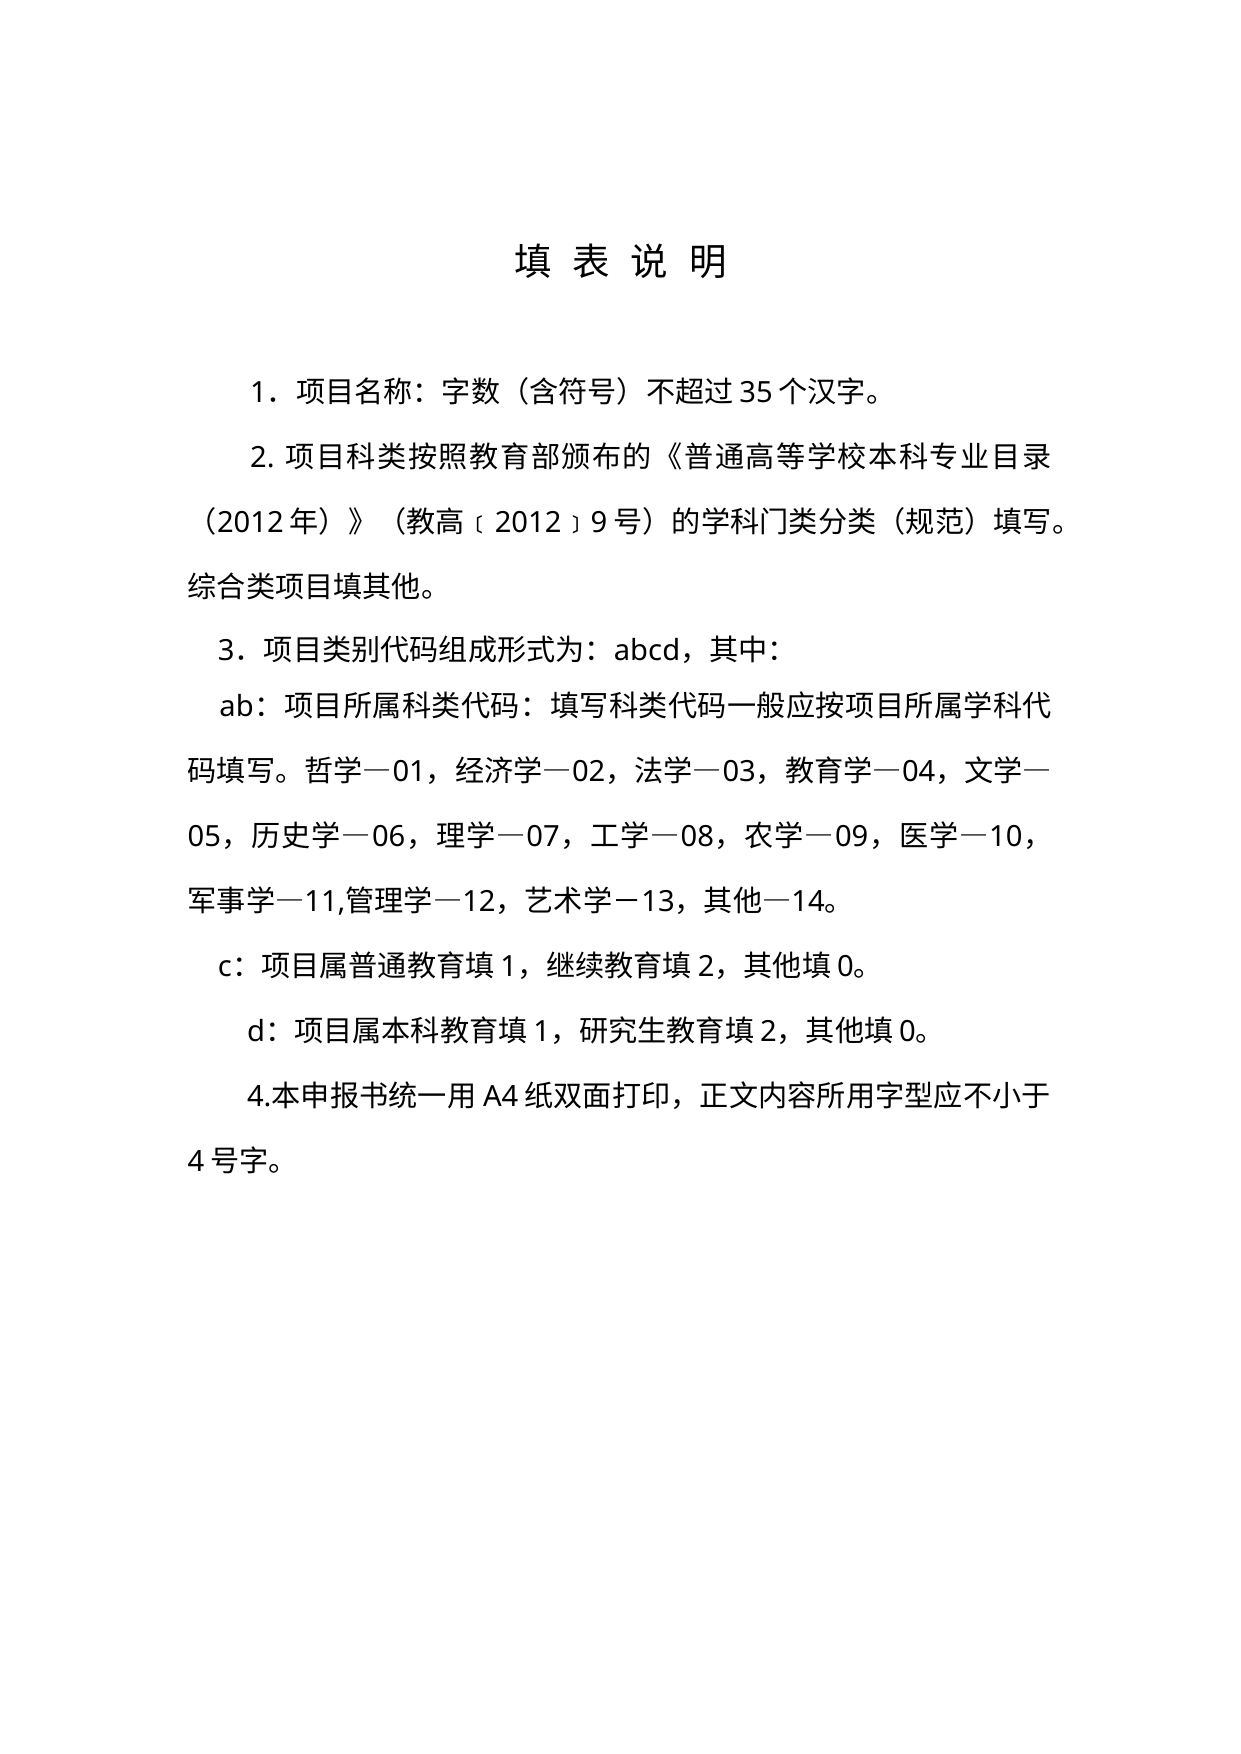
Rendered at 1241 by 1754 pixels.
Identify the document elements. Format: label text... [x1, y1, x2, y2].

text ab：项目所属科类代码：填写科类代码一般应按项目所属学科代码填写。哲学—01，经济学—02，法学—03，教育学—04，文学—05，历史学—06，理学—07，工学—08，农学—09，医学—10，军事学—11,管理学—12，艺术学－13，其他—14。 [187, 671, 1053, 931]
text c：项目属普通教育填1，继续教育填2，其他填0。 [187, 931, 1053, 996]
text 1．项目名称：字数（含符号）不超过35个汉字。 [187, 357, 1053, 422]
text 4.本申报书统一用A4纸双面打印，正文内容所用字型应不小于4号字。 [187, 1061, 1053, 1191]
text 2. 项目科类按照教育部颁布的《普通高等学校本科专业目录（2012年）》（教高﹝2012﹞9号）的学科门类分类（规范）填写。综合类项目填其他。 [187, 422, 1053, 617]
text 3．项目类别代码组成形式为：abcd，其中： [187, 617, 1053, 671]
text 填表说明 [187, 227, 1053, 292]
text d：项目属本科教育填1，研究生教育填2，其他填0。 [187, 996, 1053, 1061]
